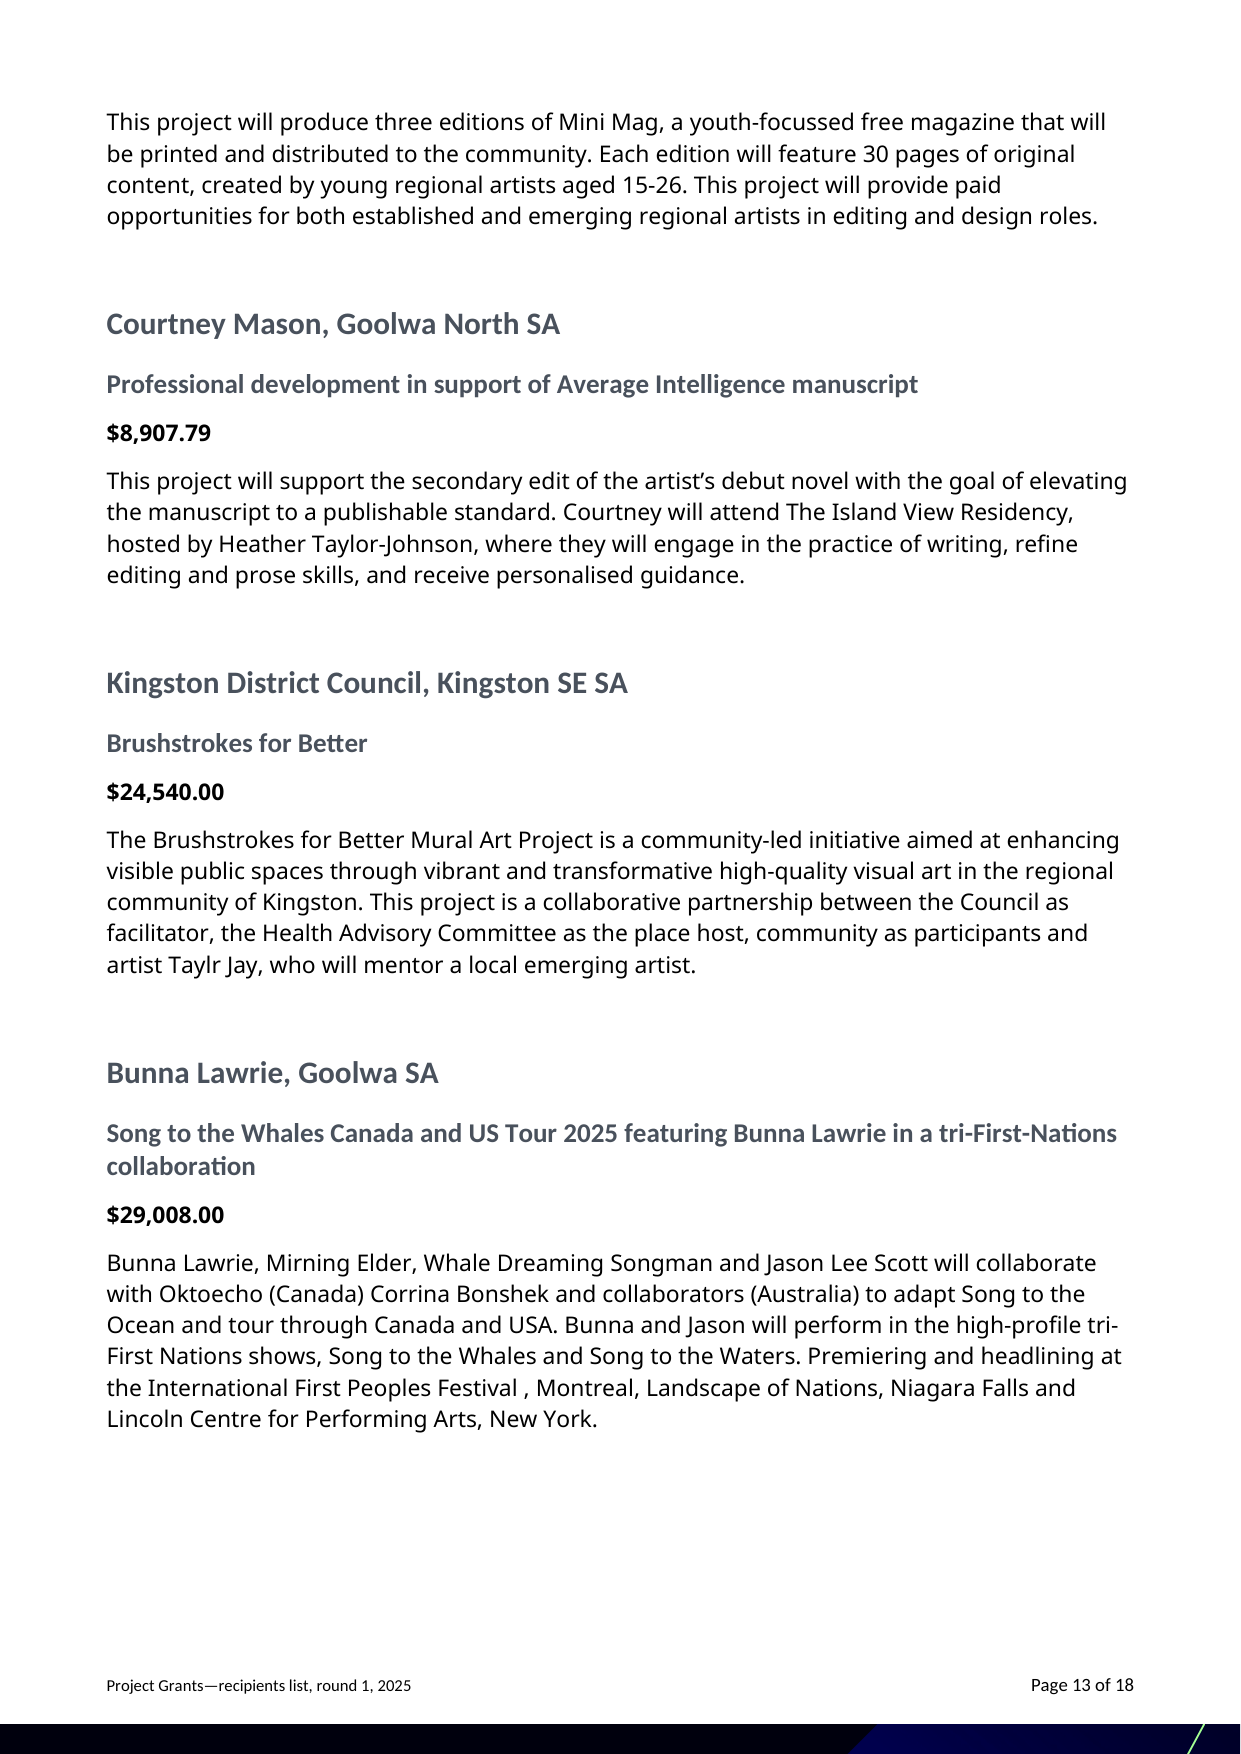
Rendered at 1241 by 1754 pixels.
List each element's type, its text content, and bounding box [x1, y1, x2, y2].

text $24,540.00 [106, 776, 1134, 807]
subtitle Courtney Mason, Goolwa North SA [106, 304, 1134, 342]
text The Brushstrokes for Better Mural Art Project is a community-led initiative aimed at enhancing visible public spaces through vibrant and transformative high-quality visual art in the regional community of Kingston. This project is a collaborative partnership between the Council as facilitator, the Health Advisory Committee as the place host, community as participants and artist Taylr Jay, who will mentor a local emerging artist. [106, 824, 1134, 980]
text This project will support the secondary edit of the artist’s debut novel with the goal of elevating the manuscript to a publishable standard. Courtney will attend The Island View Residency, hosted by Heather Taylor-Johnson, where they will engage in the practice of writing, refine editing and prose skills, and receive personalised guidance. [106, 465, 1134, 590]
text $8,907.79 [106, 417, 1134, 448]
text This project will produce three editions of Mini Mag, a youth-focussed free magazine that will be printed and distributed to the community. Each edition will feature 30 pages of original content, created by young regional artists aged 15-26. This project will provide paid opportunities for both established and emerging regional artists in editing and design roles. [106, 106, 1134, 231]
subtitle Bunna Lawrie, Goolwa SA [106, 1053, 1134, 1091]
subtitle Song to the Whales Canada and US Tour 2025 featuring Bunna Lawrie in a tri-First-Nations collaboration [106, 1116, 1134, 1182]
text Bunna Lawrie, Mirning Elder, Whale Dreaming Songman and Jason Lee Scott will collaborate with Oktoecho (Canada) Corrina Bonshek and collaborators (Australia) to adapt Song to the Ocean and tour through Canada and USA. Bunna and Jason will perform in the high-profile tri-First Nations shows, Song to the Whales and Song to the Waters. Premiering and headlining at the International First Peoples Festival , Montreal, Landscape of Nations, Niagara Falls and Lincoln Centre for Performing Arts, New York. [106, 1247, 1134, 1434]
subtitle Professional development in support of Average Intelligence manuscript [106, 367, 1134, 400]
subtitle Kingston District Council, Kingston SE SA [106, 663, 1134, 701]
text $29,008.00 [106, 1199, 1134, 1230]
picture [0, 1724, 1241, 1754]
subtitle Brushstrokes for Better [106, 726, 1134, 759]
